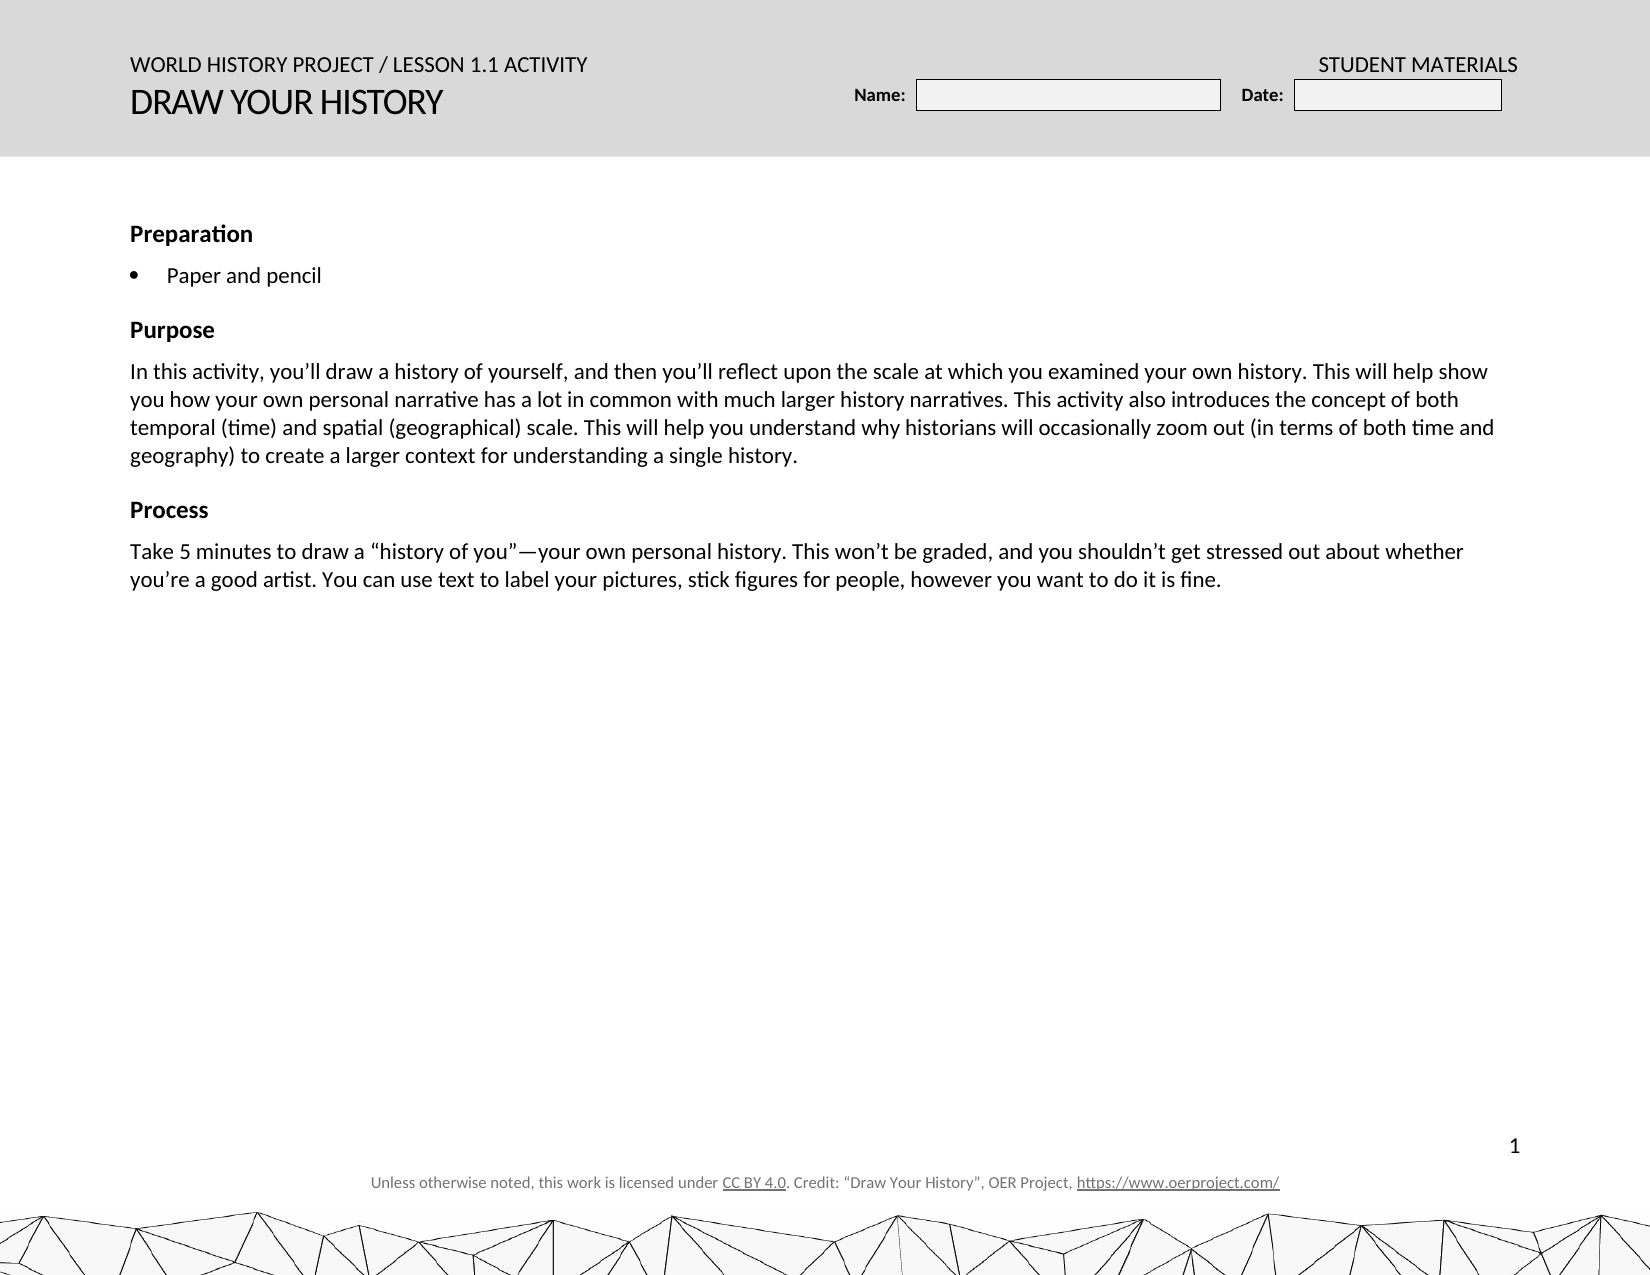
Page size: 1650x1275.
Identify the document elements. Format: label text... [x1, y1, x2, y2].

text Paper and pencil [130, 261, 1520, 289]
subtitle Process [130, 494, 1520, 525]
table_header Name: [837, 79, 916, 110]
table_header [1295, 80, 1501, 110]
table_header [917, 80, 1220, 110]
text Take 5 minutes to draw a “history of you”—your own personal history. This won’t be graded, and you shouldn’t get stressed out about whether you’re a good artist. You can use text to label your pictures, stick figures for people, however you want to do it is fine. [130, 537, 1520, 593]
picture [0, 1208, 1650, 1275]
subtitle Purpose [130, 314, 1520, 345]
table_header Date: [1221, 79, 1294, 110]
text In this activity, you’ll draw a history of yourself, and then you’ll reflect upon the scale at which you examined your own history. This will help show you how your own personal narrative has a lot in common with much larger history narratives. This activity also introduces the concept of both temporal (time) and spatial (geographical) scale. This will help you understand why historians will occasionally zoom out (in terms of both time and geography) to create a larger context for understanding a single history. [130, 357, 1520, 469]
subtitle Preparation [130, 218, 1520, 249]
